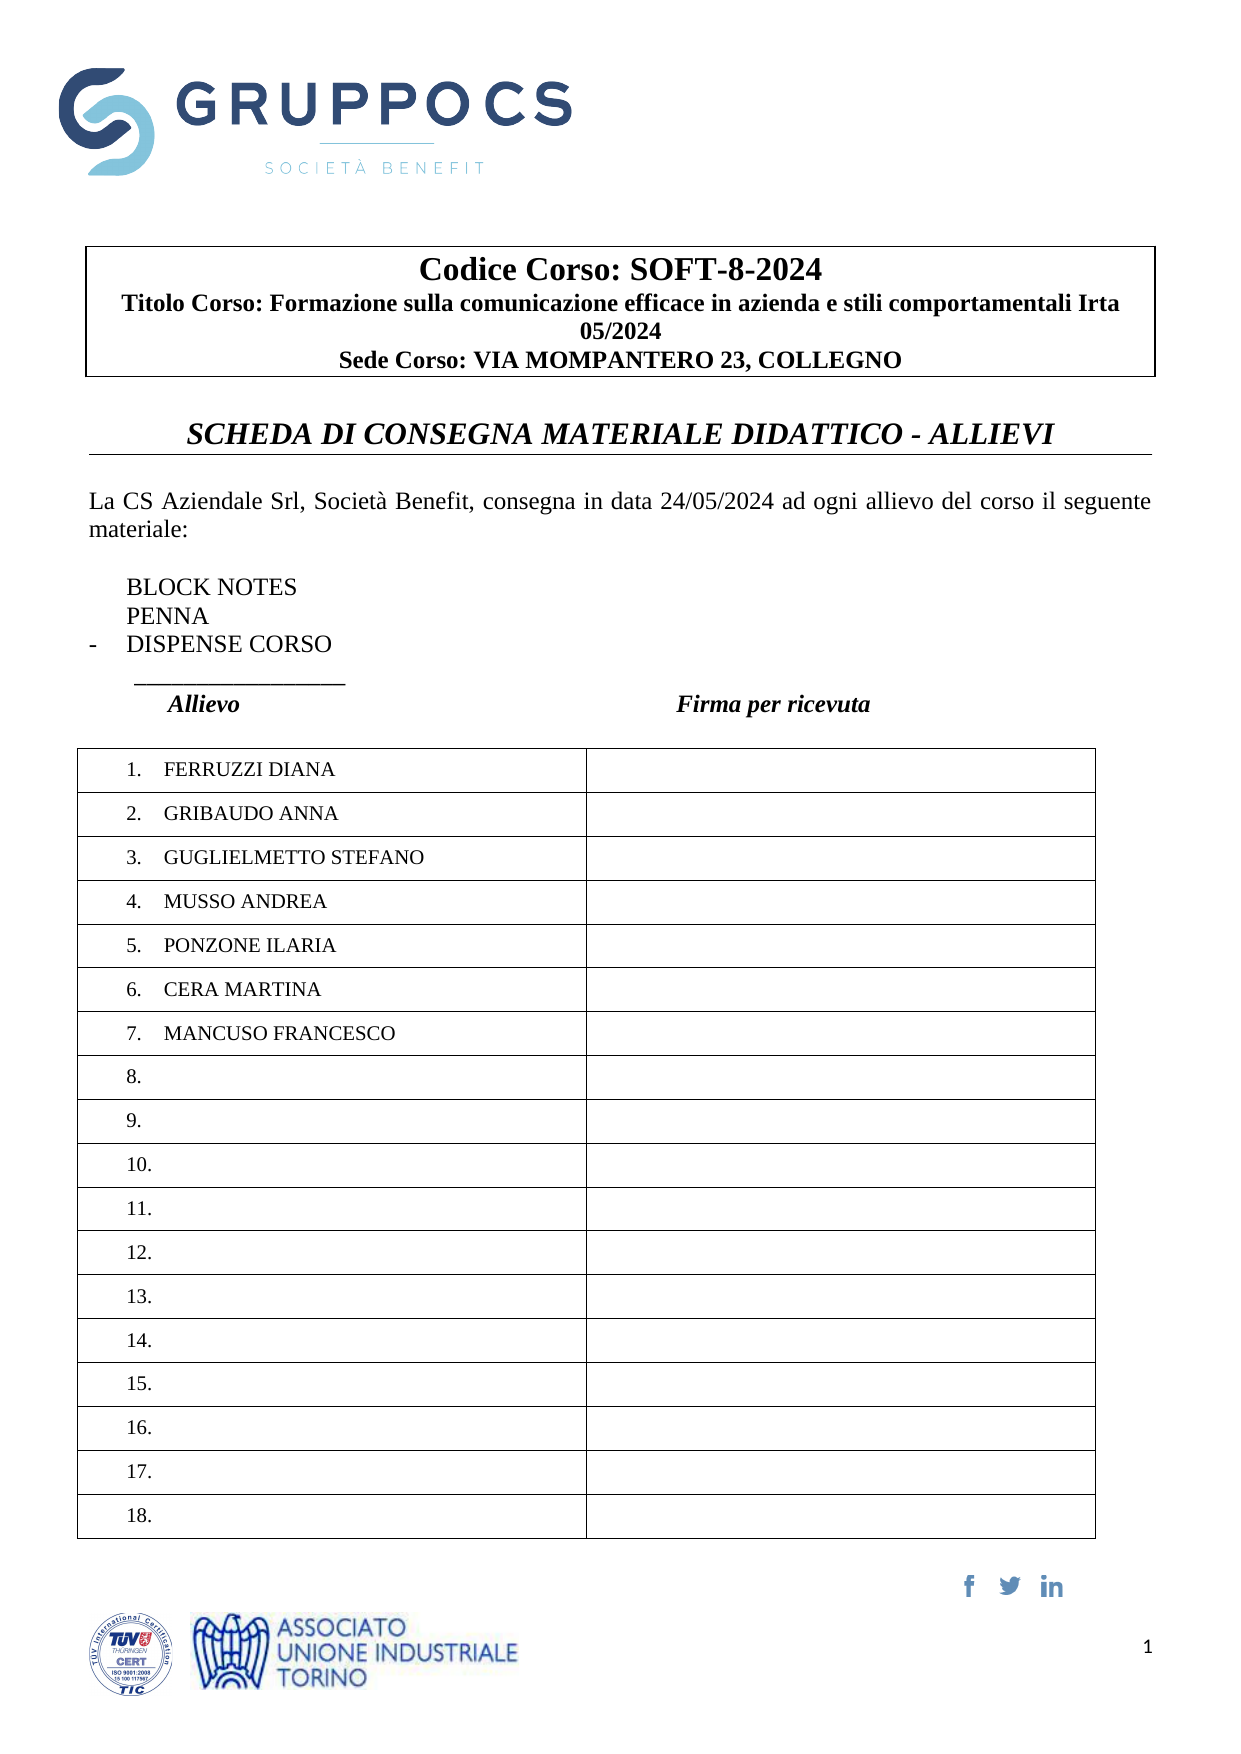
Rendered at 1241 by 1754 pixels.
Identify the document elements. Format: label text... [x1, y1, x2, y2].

table_cell [587, 1231, 1095, 1274]
table_cell [587, 1275, 1095, 1318]
text La CS Aziendale Srl, Società Benefit, consegna in data 24/05/2024 ad ogni allievo del corso il seguente materiale: [88, 486, 1152, 543]
picture [89, 1613, 173, 1696]
table_cell [587, 1012, 1095, 1055]
table_cell [587, 1188, 1095, 1230]
table_cell [78, 1275, 586, 1318]
table_cell [587, 1144, 1095, 1187]
table_cell [587, 925, 1095, 967]
table_cell [587, 1407, 1095, 1450]
text BLOCK NOTES [126, 572, 1152, 601]
table_cell [587, 1056, 1095, 1099]
text Codice Corso: SOFT-8-2024 [87, 247, 1154, 288]
table_cell [587, 1100, 1095, 1143]
table_cell [78, 1188, 586, 1230]
table_cell [587, 837, 1095, 879]
table_cell MANCUSO FRANCESCO [78, 1012, 586, 1055]
list DISPENSE CORSO [88, 629, 1152, 658]
text Titolo Corso: Formazione sulla comunicazione efficace in azienda e stili comportamentali Irta 05/2024 [88, 288, 1152, 341]
table_cell [587, 1495, 1095, 1537]
table_cell [78, 1407, 586, 1450]
table_cell [587, 1363, 1095, 1406]
table_cell PONZONE ILARIA [78, 925, 586, 967]
text _________________ [88, 658, 1152, 689]
table_cell [78, 1100, 586, 1143]
table_cell [78, 1056, 586, 1099]
table_cell [587, 968, 1095, 1011]
table_cell [78, 1231, 586, 1274]
table_cell MUSSO ANDREA [78, 881, 586, 923]
table_cell [587, 881, 1095, 923]
table_cell [587, 1319, 1095, 1362]
picture [964, 1575, 1063, 1597]
table_cell CERA MARTINA [78, 968, 586, 1011]
table_cell [78, 1319, 586, 1362]
table_cell [587, 1451, 1095, 1493]
text SCHEDA DI CONSEGNA MATERIALE DIDATTICO - ALLIEVI [88, 416, 1152, 455]
text PENNA [126, 601, 1152, 629]
picture [190, 1612, 520, 1690]
table_cell [78, 1495, 586, 1537]
table_header [587, 749, 1095, 792]
table_cell GUGLIELMETTO STEFANO [78, 837, 586, 879]
table_cell GRIBAUDO ANNA [78, 793, 586, 836]
table_cell [587, 793, 1095, 836]
table_cell [78, 1451, 586, 1493]
table_header FERRUZZI DIANA [78, 749, 586, 792]
table_cell [78, 1144, 586, 1187]
table_cell [78, 1363, 586, 1406]
picture [58, 68, 580, 178]
text Allievo Firma per ricevuta [88, 689, 1152, 717]
text Sede Corso: VIA MOMPANTERO 23, COLLEGNO [87, 341, 1154, 376]
